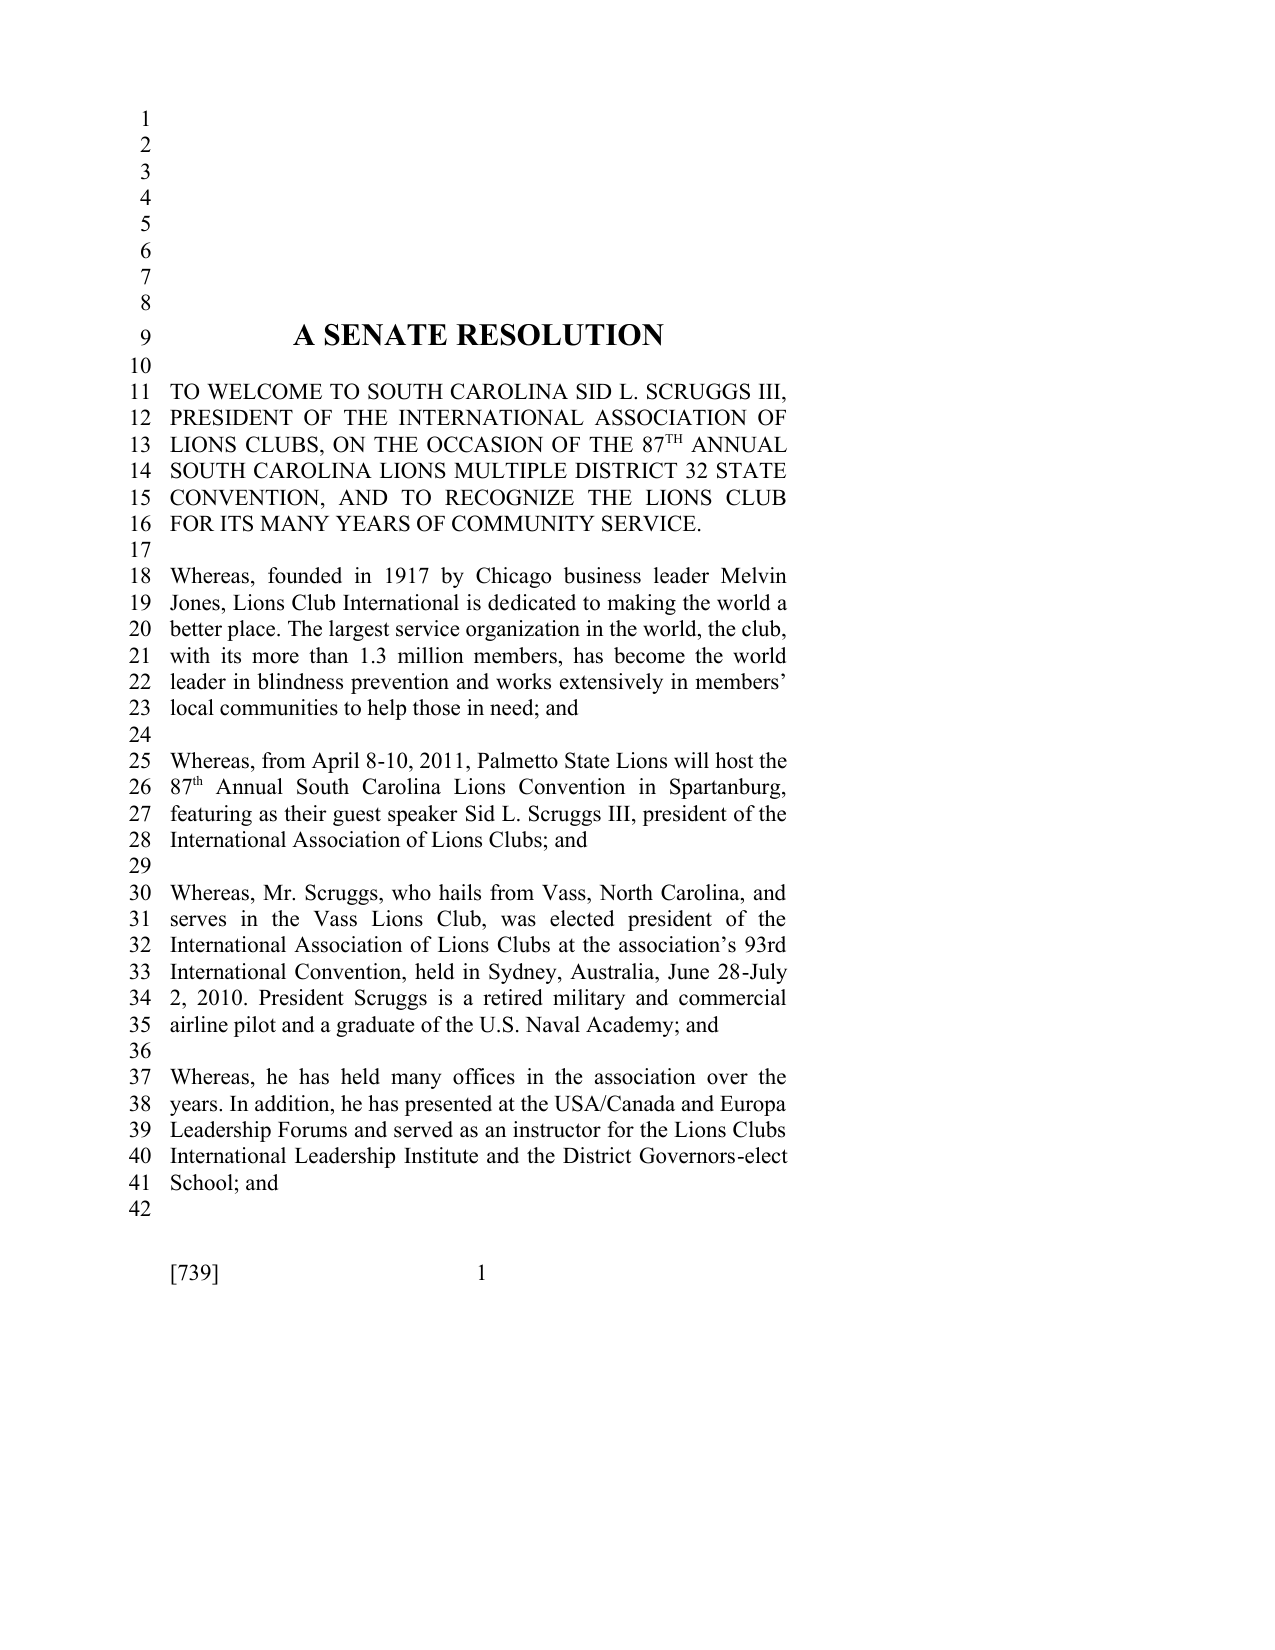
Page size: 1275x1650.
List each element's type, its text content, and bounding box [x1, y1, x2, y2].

text Whereas, he has held many offices in the association over the years. In addition, he has presented at the USA/Canada and Europa Leadership Forums and served as an instructor for the Lions Clubs International Leadership Institute and the District Governors-elect School; and [169, 1063, 787, 1195]
text Whereas, Mr. Scruggs, who hails from Vass, North Carolina, and serves in the Vass Lions Club, was elected president of the International Association of Lions Clubs at the association’s 93rd International Convention, held in Sydney, Australia, June 28-July 2, 2010. President Scruggs is a retired military and commercial airline pilot and a graduate of the U.S. Naval Academy; and [169, 879, 787, 1037]
text Whereas, founded in 1917 by Chicago business leader Melvin Jones, Lions Club International is dedicated to making the world a better place. The largest service organization in the world, the club, with its more than 1.3 million members, has become the world leader in blindness prevention and works extensively in members’ local communities to help those in need; and [169, 563, 787, 721]
text A SENATE RESOLUTION [169, 316, 787, 352]
text TO WELCOME TO SOUTH CAROLINA SID L. SCRUGGS III, PRESIDENT OF THE INTERNATIONAL ASSOCIATION OF LIONS CLUBS, ON THE OCCASION OF THE 87TH ANNUAL SOUTH CAROLINA LIONS MULTIPLE DISTRICT 32 STATE CONVENTION, AND TO RECOGNIZE THE LIONS CLUB FOR ITS MANY YEARS OF COMMUNITY SERVICE. [169, 378, 787, 536]
text Whereas, from April 8-10, 2011, Palmetto State Lions will host the 87th Annual South Carolina Lions Convention in Spartanburg, featuring as their guest speaker Sid L. Scruggs III, president of the International Association of Lions Clubs; and [169, 747, 787, 852]
